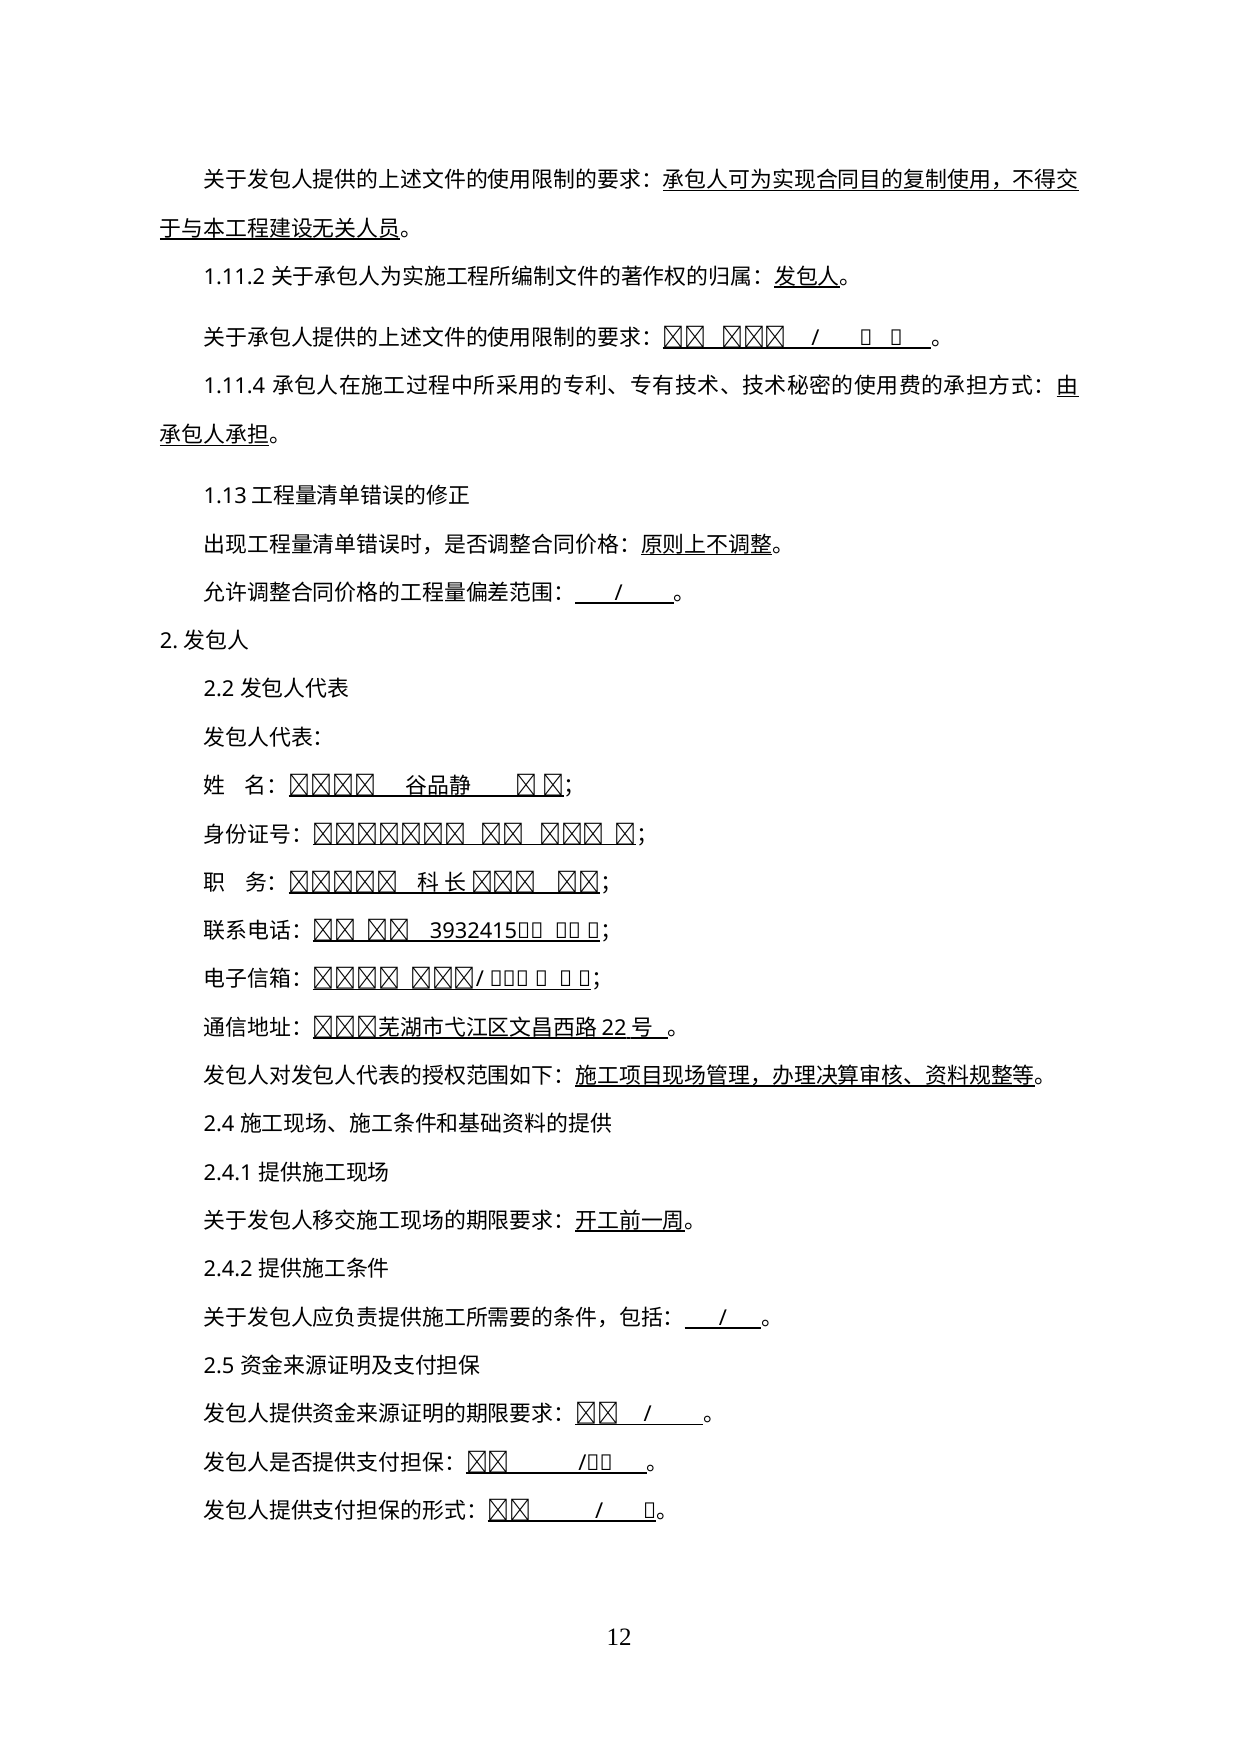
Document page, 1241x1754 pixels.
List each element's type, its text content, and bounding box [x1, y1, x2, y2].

text 2.4.1 提供施工现场 [159, 1154, 1078, 1187]
text 发包人提供资金来源证明的期限要求： / 。 [159, 1396, 1078, 1429]
text 关于发包人移交施工现场的期限要求：开工前一周。 [159, 1203, 1078, 1235]
text 发包人对发包人代表的授权范围如下：施工项目现场管理，办理决算审核、资料规整等。 [159, 1058, 1078, 1090]
text 发包人提供支付担保的形式： / 。 [159, 1493, 1078, 1525]
text 1.13工程量清单错误的修正 [159, 478, 1078, 510]
text 2.4.2 提供施工条件 [159, 1251, 1078, 1284]
text 联系电话：  3932415  ； [159, 913, 1078, 945]
text 关于承包人提供的上述文件的使用限制的要求：  /   。 [159, 320, 1078, 352]
text 发包人是否提供支付担保： / 。 [159, 1444, 1078, 1477]
text 发包人代表： [159, 719, 1078, 752]
text 通信地址：芜湖市弋江区文昌西路22号 。 [159, 1009, 1078, 1042]
text 电子信箱： /    ； [159, 961, 1078, 994]
text 允许调整合同价格的工程量偏差范围： / 。 [159, 574, 1078, 607]
text 2.5 资金来源证明及支付担保 [159, 1348, 1078, 1380]
subtitle 2. 发包人 [159, 623, 1078, 655]
text 1.11.4 承包人在施工过程中所采用的专利、专有技术、技术秘密的使用费的承担方式：由承包人承担。 [159, 368, 1078, 449]
text 身份证号：   ； [159, 816, 1078, 849]
text 关于发包人应负责提供施工所需要的条件，包括： / 。 [159, 1299, 1078, 1332]
text 姓 名： 谷品静  ； [159, 768, 1078, 800]
text 2.4 施工现场、施工条件和基础资料的提供 [159, 1106, 1078, 1139]
text 出现工程量清单错误时，是否调整合同价格：原则上不调整。 [159, 526, 1078, 559]
text 职 务： 科 长  ； [159, 864, 1078, 897]
text 关于发包人提供的上述文件的使用限制的要求：承包人可为实现合同目的复制使用，不得交于与本工程建设无关人员。 [159, 162, 1078, 243]
text 1.11.2 关于承包人为实施工程所编制文件的著作权的归属：发包人。 [159, 259, 1078, 292]
text 2.2 发包人代表 [159, 671, 1078, 704]
